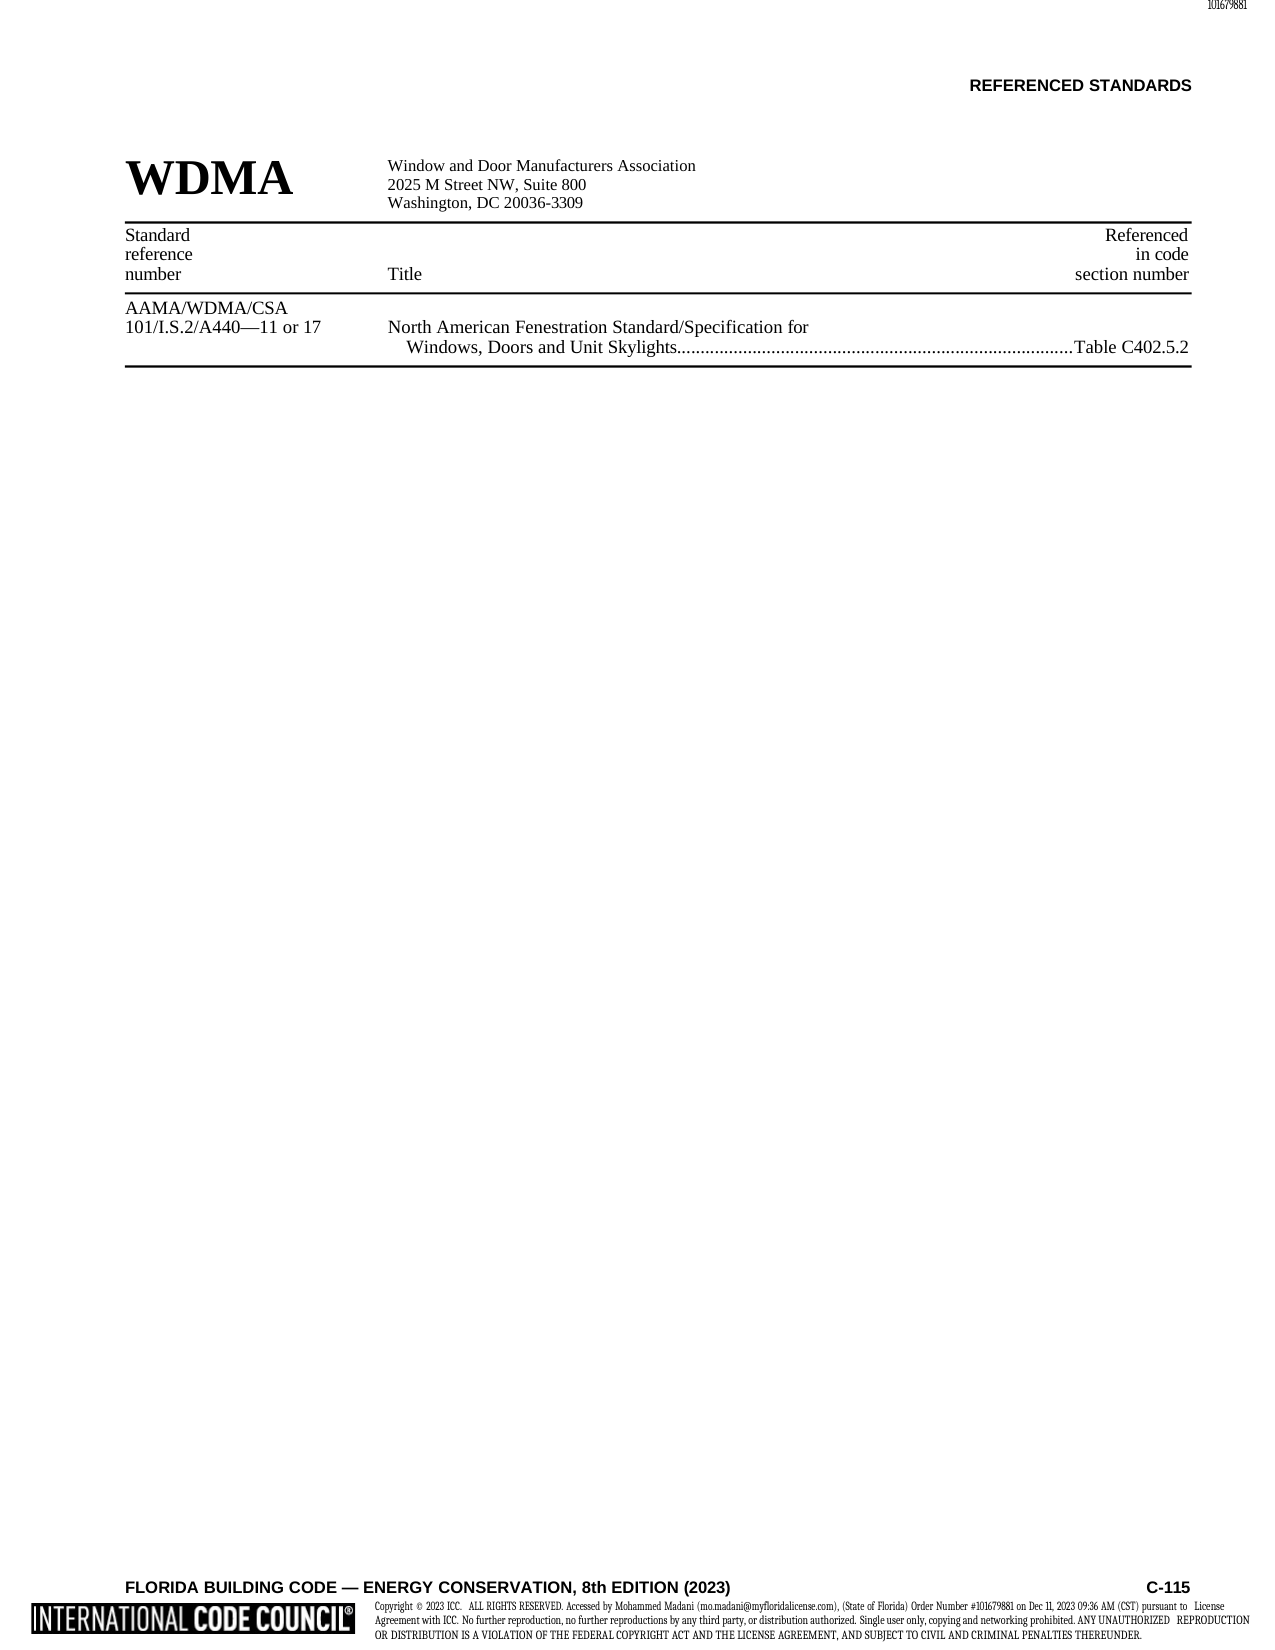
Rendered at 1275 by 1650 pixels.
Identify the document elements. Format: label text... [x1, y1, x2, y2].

text Standard Referenced [125, 221, 1202, 246]
text 101/I.S.2/A440—11 or 17 North American Fenestration Standard/Specification for [125, 318, 1202, 337]
text FLORIDA BUILDING CODE — ENERGY CONSERVATION, 8th EDITION (2023) C-115 [125, 1578, 1202, 1597]
text reference in code [125, 246, 1202, 264]
text AAMA/WDMA/CSA [125, 293, 1202, 318]
text Washington, DC 20036-3309 [387, 194, 1202, 212]
picture [31, 1603, 356, 1634]
text Window and Door Manufacturers Association 2025 M Street NW, Suite 800 [387, 157, 710, 194]
text Windows, Doors and Unit Skylights Table C402.5.2 [406, 337, 1202, 357]
text REFERENCED STANDARDS [73, 75, 1192, 94]
text number Title section number [125, 264, 1202, 284]
